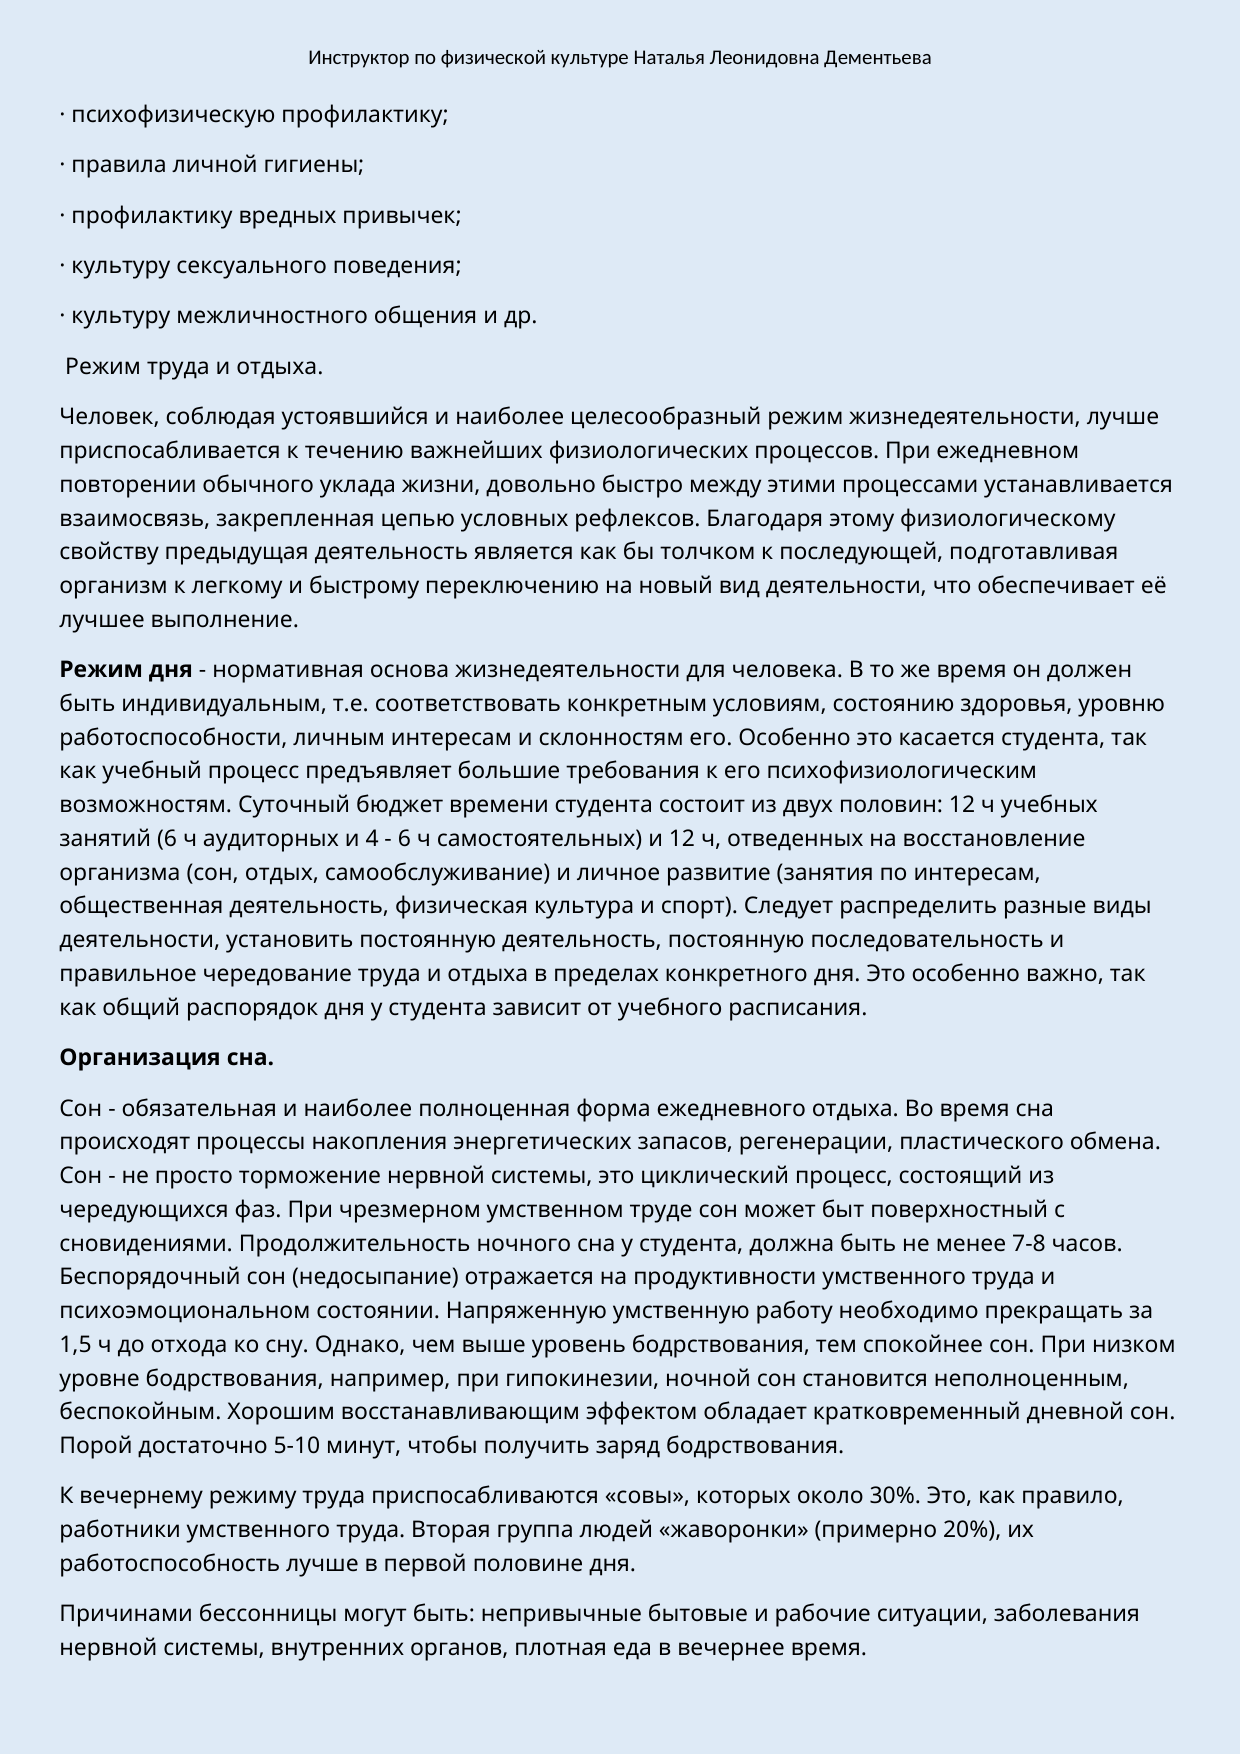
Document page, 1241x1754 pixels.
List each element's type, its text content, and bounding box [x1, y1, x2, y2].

text Человек, соблюдая устоявшийся и наиболее целесообразный режим жизнедеятельности, лучше приспосабливается к течению важнейших физиологических процессов. При ежедневном повторении обычного уклада жизни, довольно быстро между этими процессами устанавливается взаимосвязь, закрепленная цепью условных рефлексов. Благодаря этому физиологическому свойству предыдущая деятельность является как бы толчком к последующей, подготавливая организм к легкому и быстрому переключению на новый вид деятельности, что обеспечивает её лучшее выполнение. [59, 400, 1181, 634]
text Режим труда и отдыха. [59, 350, 1181, 381]
text К вечернему режиму труда приспосабливаются «совы», которых около 30%. Это, как правило, работники умственного труда. Вторая группа людей «жаворонки» (примерно 20%), их работоспособность лучше в первой половине дня. [59, 1479, 1181, 1578]
text Сон - обязательная и наиболее полноценная форма ежедневного отдыха. Во время сна происходят процессы накопления энергетических запасов, регенерации, пластического обмена. Сон - не просто торможение нервной системы, это циклический процесс, состоящий из чередующихся фаз. При чрезмерном умственном труде сон может быт поверхностный с сновидениями. Продолжительность ночного сна у студента, должна быть не менее 7-8 часов. Беспорядочный сон (недосыпание) отражается на продуктивности умственного труда и психоэмоциональном состоянии. Напряженную умственную работу необходимо прекращать за 1,5 ч до отхода ко сну. Однако, чем выше уровень бодрствования, тем спокойнее сон. При низком уровне бодрствования, например, при гипокинезии, ночной сон становится неполноценным, беспокойным. Хорошим восстанавливающим эффектом обладает кратковременный дневной сон. Порой достаточно 5-10 минут, чтобы получить заряд бодрствования. [59, 1092, 1181, 1460]
text · правила личной гигиены; [59, 148, 1181, 179]
text Организация сна. [59, 1041, 1181, 1072]
text Режим дня - нормативная основа жизнедеятельности для человека. В то же время он должен быть индивидуальным, т.е. соответствовать конкретным условиям, состоянию здоровья, уровню работоспособности, личным интересам и склонностям его. Особенно это касается студента, так как учебный процесс предъявляет большие требования к его психофизиологическим возможностям. Суточный бюджет времени студента состоит из двух половин: 12 ч учебных занятий (6 ч аудиторных и 4 - 6 ч самостоятельных) и 12 ч, отведенных на восстановление организма (сон, отдых, самообслуживание) и личное развитие (занятия по интересам, общественная деятельность, физическая культура и спорт). Следует распределить разные виды деятельности, установить постоянную деятельность, постоянную последовательность и правильное чередование труда и отдыха в пределах конкретного дня. Это особенно важно, так как общий распорядок дня у студента зависит от учебного расписания. [59, 653, 1181, 1022]
text · культуру сексуального поведения; [59, 249, 1181, 280]
text Причинами бессонницы могут быть: непривычные бытовые и рабочие ситуации, заболевания нервной системы, внутренних органов, плотная еда в вечернее время. [59, 1597, 1181, 1662]
text · профилактику вредных привычек; [59, 199, 1181, 230]
text · психофизическую профилактику; [59, 98, 1181, 129]
text · культуру межличностного общения и др. [59, 299, 1181, 331]
